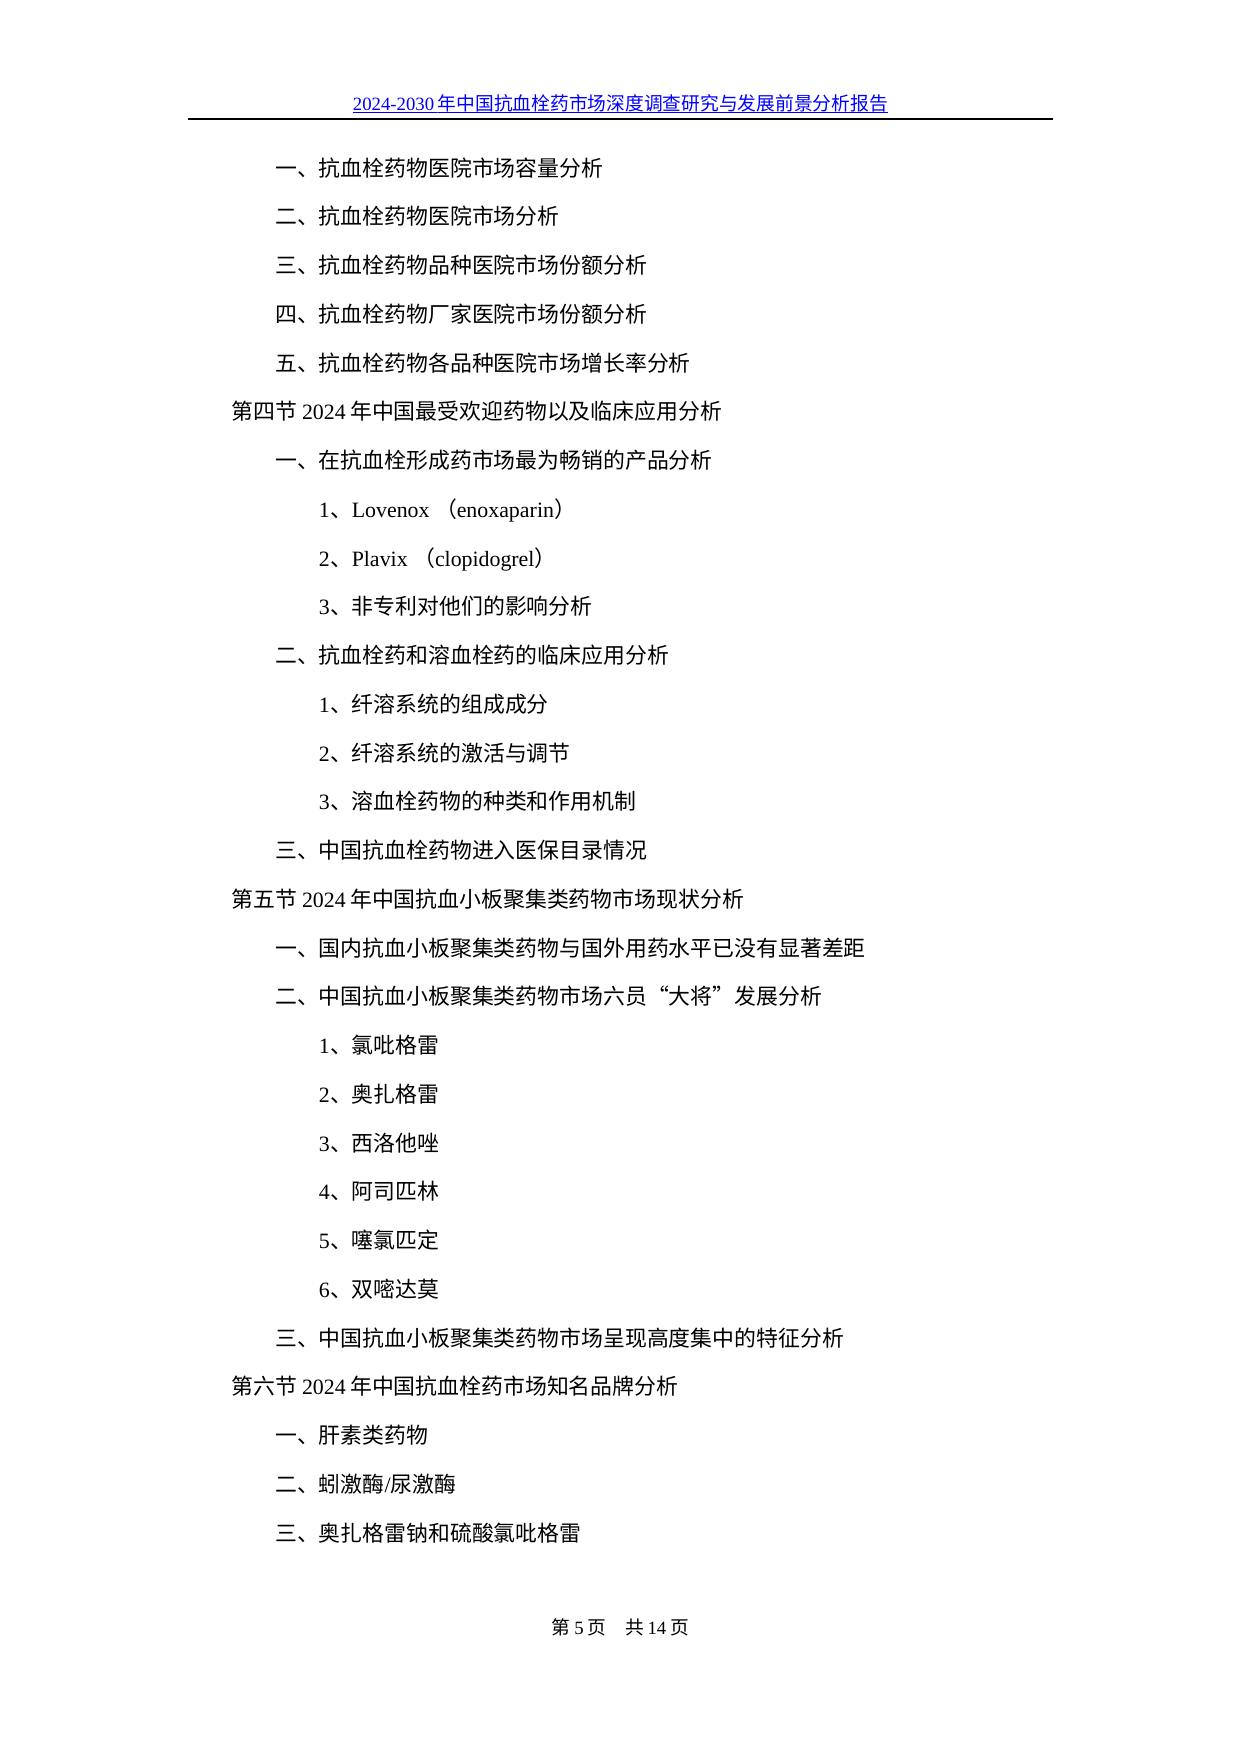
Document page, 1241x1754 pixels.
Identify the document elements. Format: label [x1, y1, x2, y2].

text [187, 150, 1053, 1548]
